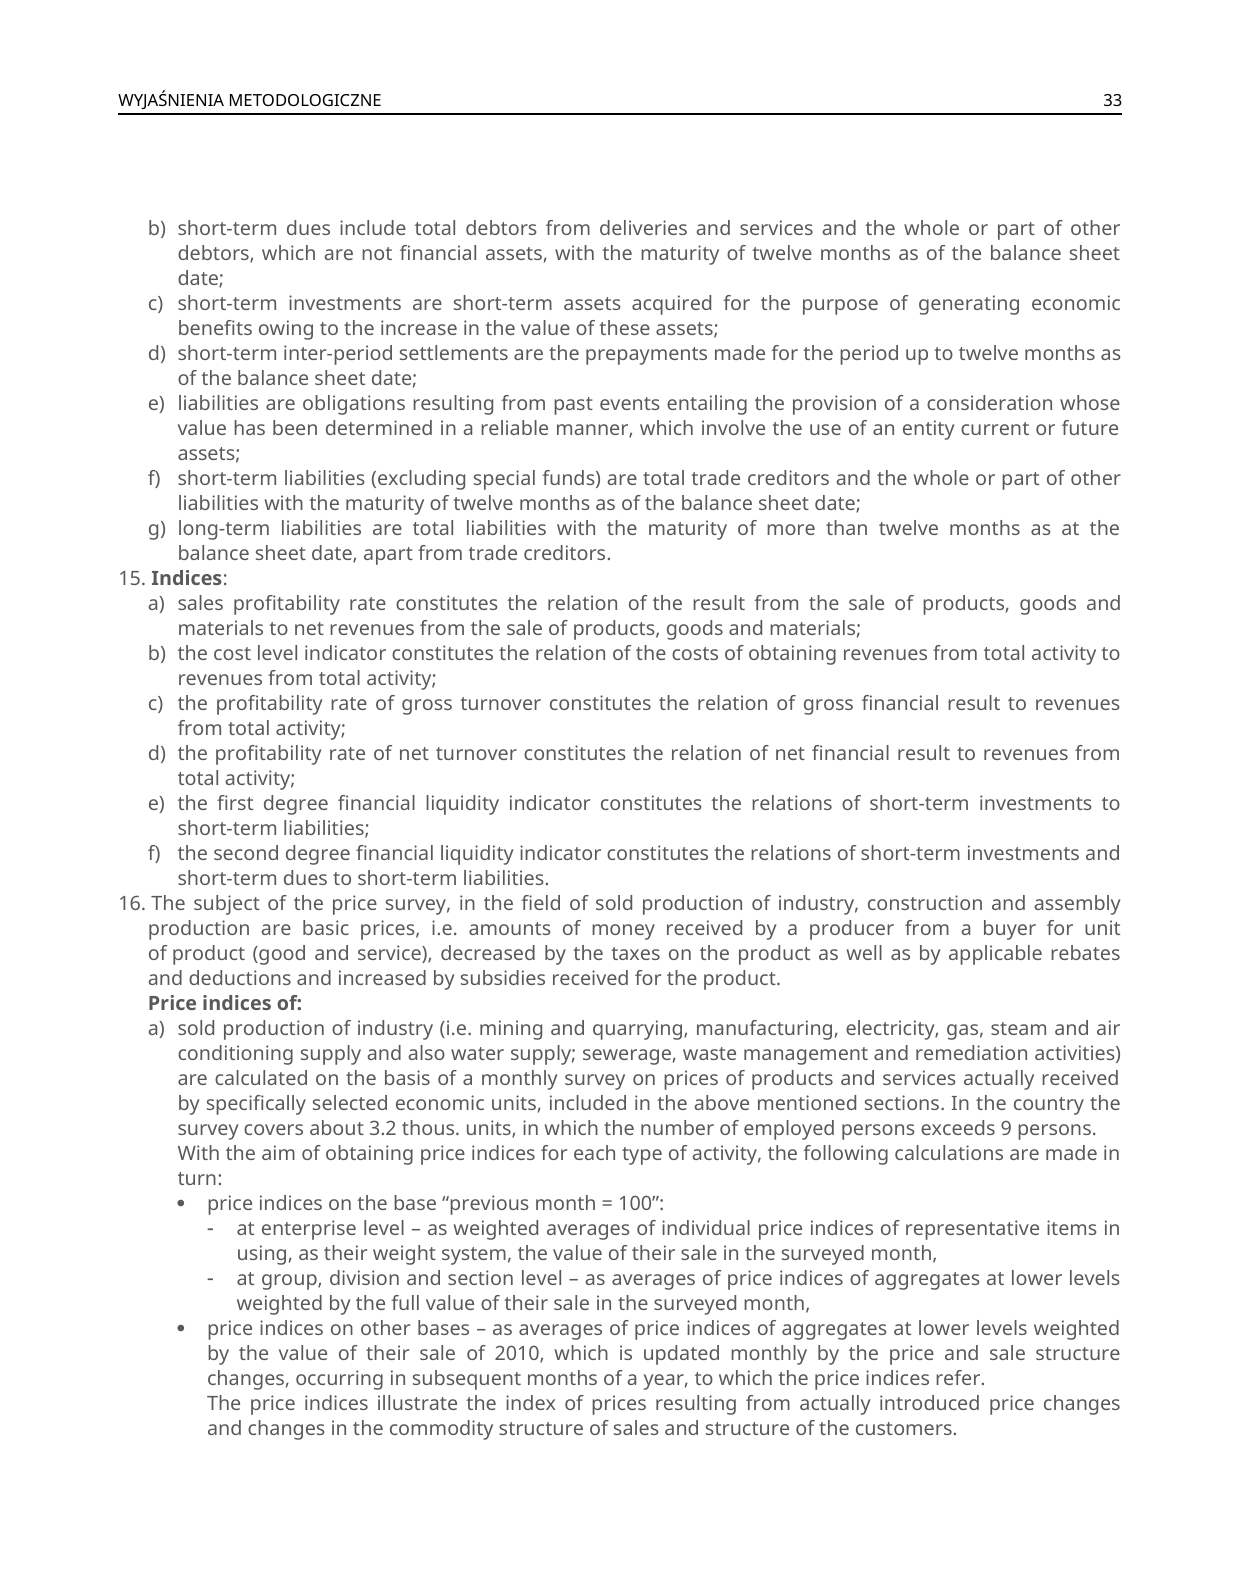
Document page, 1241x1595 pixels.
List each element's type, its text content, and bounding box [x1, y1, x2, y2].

list price indices on other bases – as averages of price indices of aggregates at lower levels weighted by the value of their sale of 2010, which is updated monthly by the price and sale structure changes, occurring in subsequent months of a year, to which the price indices refer. [177, 1315, 1122, 1390]
text b) the cost level indicator constitutes the relation of the costs of obtaining revenues from total activity to revenues from total activity; [148, 640, 1122, 690]
text f) short-term liabilities (excluding special funds) are total trade creditors and the whole or part of other liabilities with the maturity of twelve months as of the balance sheet date; [148, 465, 1122, 515]
text e) the first degree financial liquidity indicator constitutes the relations of short-term investments to short-term liabilities; [148, 790, 1122, 840]
text Price indices of: [118, 990, 1122, 1015]
list at group, division and section level – as averages of price indices of aggregates at lower levels weighted by the full value of their sale in the surveyed month, [207, 1265, 1122, 1315]
text b) short-term dues include total debtors from deliveries and services and the whole or part of other debtors, which are not financial assets, with the maturity of twelve months as of the balance sheet date; [148, 215, 1122, 290]
text d) the profitability rate of net turnover constitutes the relation of net financial result to revenues from total activity; [148, 740, 1122, 790]
list at enterprise level – as weighted averages of individual price indices of representative items in using, as their weight system, the value of their sale in the surveyed month, [207, 1215, 1122, 1265]
text a) sold production of industry (i.e. mining and quarrying, manufacturing, electricity, gas, steam and air conditioning supply and also water supply; sewerage, waste management and remediation activities) are calculated on the basis of a monthly survey on prices of products and services actually received by specifically selected economic units, included in the above mentioned sections. In the country the survey covers about 3.2 thous. units, in which the number of employed persons exceeds 9 persons. [148, 1015, 1122, 1140]
text f) the second degree financial liquidity indicator constitutes the relations of short-term investments and short-term dues to short-term liabilities. [148, 840, 1122, 890]
text 16. The subject of the price survey, in the field of sold production of industry, construction and assembly production are basic prices, i.e. amounts of money received by a producer from a buyer for unit of product (good and service), decreased by the taxes on the product as well as by applicable rebates and deductions and increased by subsidies received for the product. [118, 890, 1122, 990]
text d) short-term inter-period settlements are the prepayments made for the period up to twelve months as of the balance sheet date; [148, 340, 1122, 390]
text e) liabilities are obligations resulting from past events entailing the provision of a consideration whose value has been determined in a reliable manner, which involve the use of an entity current or future assets; [148, 390, 1122, 465]
text With the aim of obtaining price indices for each type of activity, the following calculations are made in turn: [177, 1140, 1122, 1190]
text g) long-term liabilities are total liabilities with the maturity of more than twelve months as at the balance sheet date, apart from trade creditors. [148, 515, 1122, 565]
list price indices on the base “previous month = 100”: [177, 1190, 1122, 1215]
text The price indices illustrate the index of prices resulting from actually introduced price changes and changes in the commodity structure of sales and structure of the customers. [207, 1390, 1122, 1440]
text a) sales profitability rate constitutes the relation of the result from the sale of products, goods and materials to net revenues from the sale of products, goods and materials; [148, 590, 1122, 640]
text c) the profitability rate of gross turnover constitutes the relation of gross financial result to revenues from total activity; [148, 690, 1122, 740]
text 15. Indices: [118, 565, 1122, 590]
text c) short-term investments are short-term assets acquired for the purpose of generating economic benefits owing to the increase in the value of these assets; [148, 290, 1122, 340]
